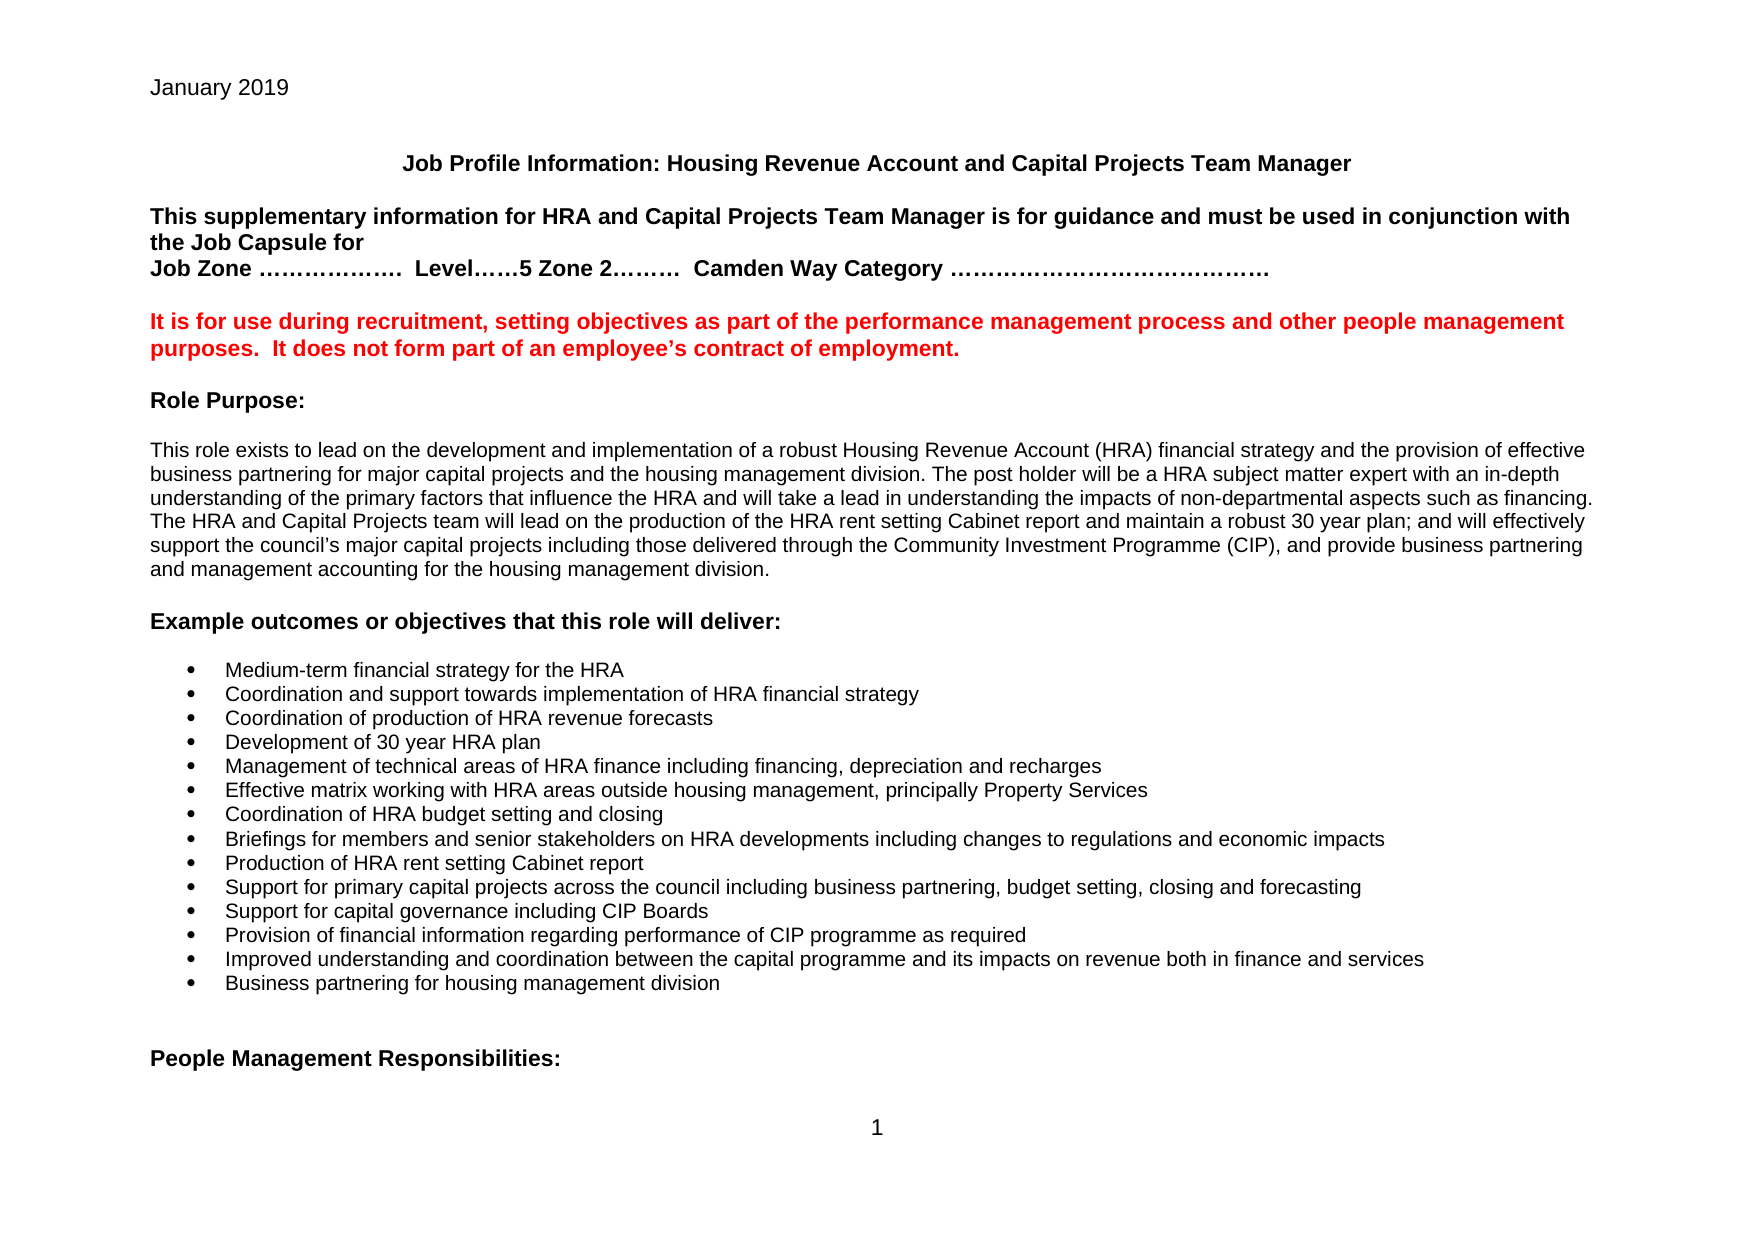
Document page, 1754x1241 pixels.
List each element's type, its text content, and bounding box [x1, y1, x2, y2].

list Support for primary capital projects across the council including business partnering, budget setting, closing and forecasting [187, 874, 1604, 898]
list Improved understanding and coordination between the capital programme and its impacts on revenue both in finance and services [187, 947, 1604, 971]
text People Management Responsibilities: [150, 1045, 1604, 1071]
text Job Profile Information: Housing Revenue Account and Capital Projects Team Manager [150, 150, 1604, 176]
list Production of HRA rent setting Cabinet report [187, 850, 1604, 874]
list Coordination and support towards implementation of HRA financial strategy [187, 682, 1604, 706]
text Role Purpose: [150, 387, 1604, 413]
text Job Zone ………………. Level……5 Zone 2……… Camden Way Category …………………………………… [150, 255, 1604, 282]
list Coordination of production of HRA revenue forecasts [187, 706, 1604, 730]
list Provision of financial information regarding performance of CIP programme as required [187, 923, 1604, 947]
list Briefings for members and senior stakeholders on HRA developments including changes to regulations and economic impacts [187, 826, 1604, 850]
list Business partnering for housing management division [187, 971, 1604, 995]
list Medium-term financial strategy for the HRA [187, 658, 1604, 682]
list Coordination of HRA budget setting and closing [187, 802, 1604, 826]
list Management of technical areas of HRA finance including financing, depreciation and recharges [187, 754, 1604, 778]
text This role exists to lead on the development and implementation of a robust Housing Revenue Account (HRA) financial strategy and the provision of effective business partnering for major capital projects and the housing management division. The post holder will be a HRA subject matter expert with an in-depth understanding of the primary factors that influence the HRA and will take a lead in understanding the impacts of non-departmental aspects such as financing. The HRA and Capital Projects team will lead on the production of the HRA rent setting Cabinet report and maintain a robust 30 year plan; and will effectively support the council’s major capital projects including those delivered through the Community Investment Programme (CIP), and provide business partnering and management accounting for the housing management division. [150, 437, 1604, 581]
list Development of 30 year HRA plan [187, 730, 1604, 754]
text Example outcomes or objectives that this role will deliver: [150, 608, 1604, 634]
text This supplementary information for HRA and Capital Projects Team Manager is for guidance and must be used in conjunction with the Job Capsule for [150, 203, 1604, 255]
list Effective matrix working with HRA areas outside housing management, principally Property Services [187, 778, 1604, 802]
text It is for use during recruitment, setting objectives as part of the performance management process and other people management purposes. It does not form part of an employee’s contract of employment. [150, 308, 1604, 361]
list Support for capital governance including CIP Boards [187, 898, 1604, 923]
